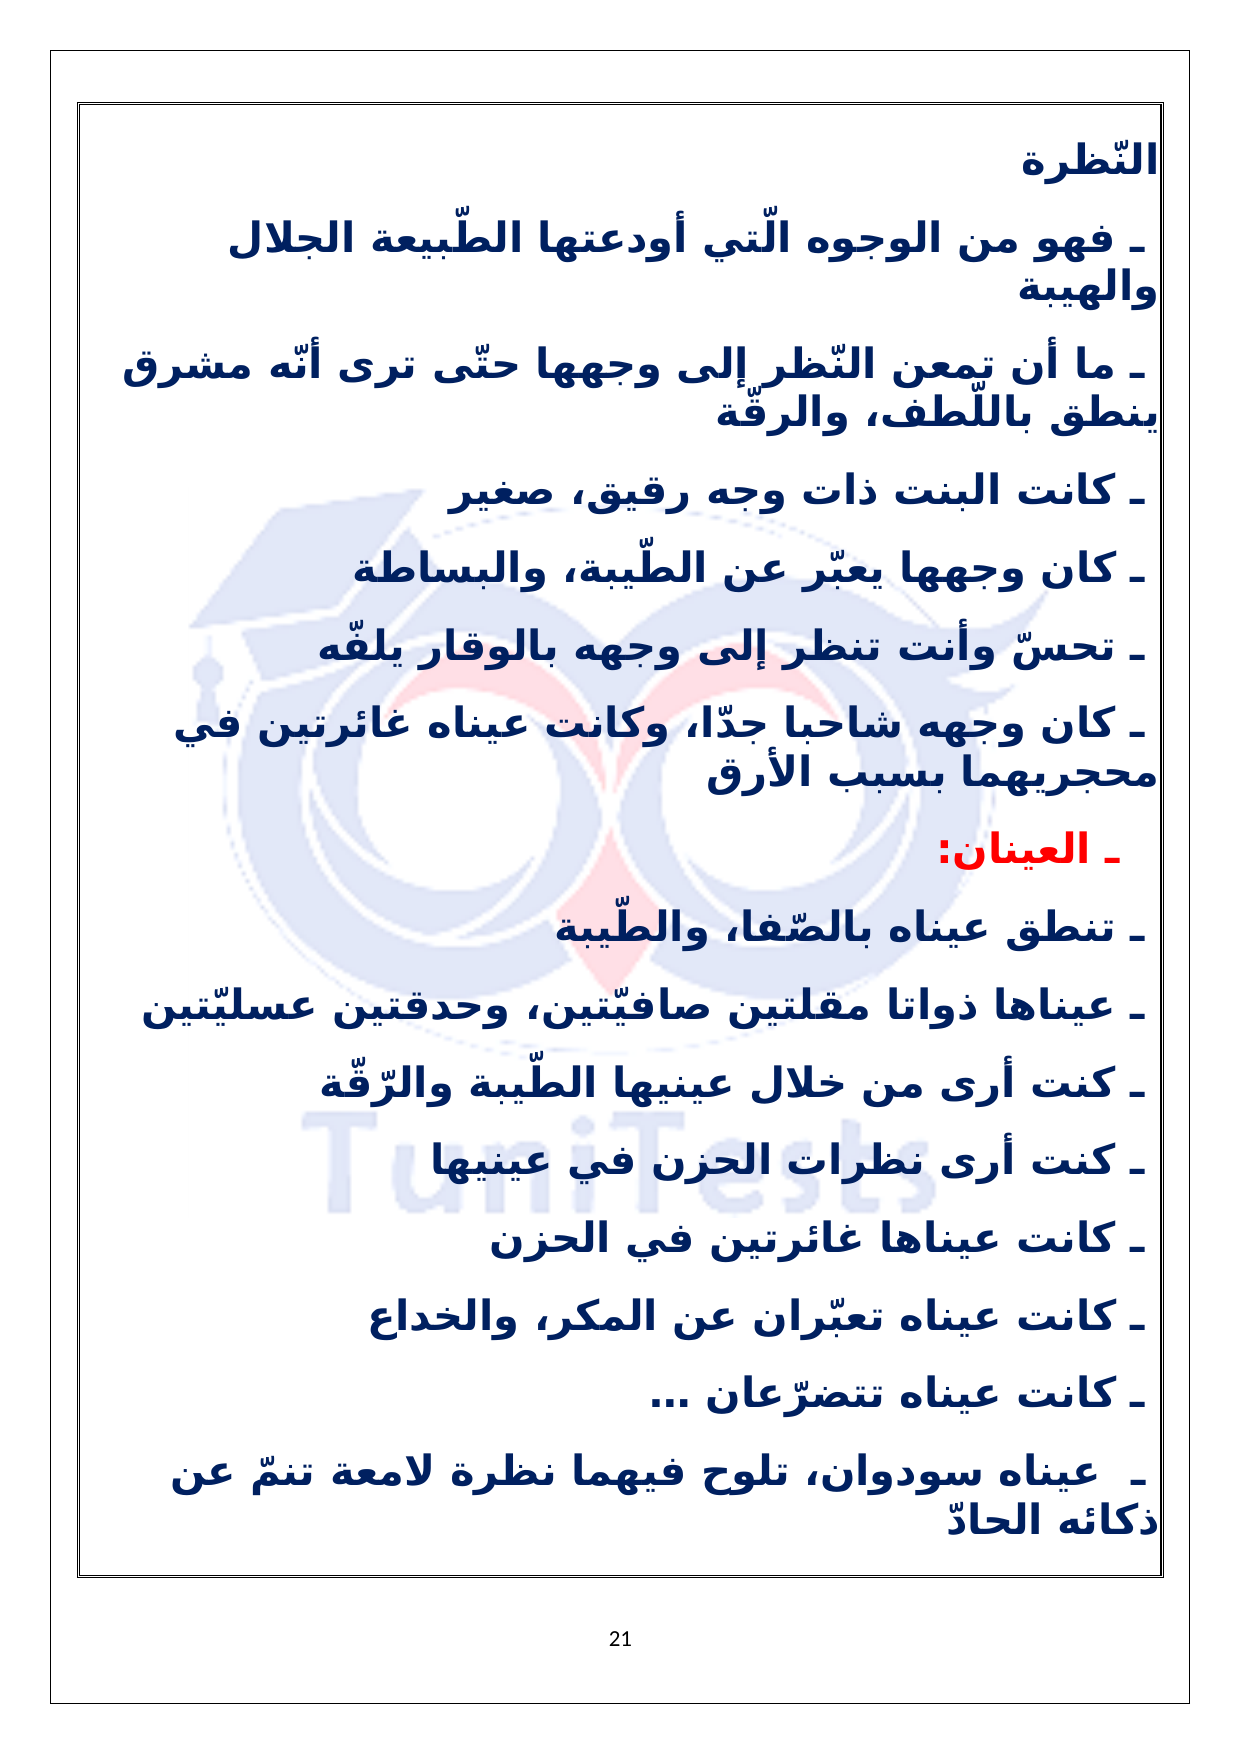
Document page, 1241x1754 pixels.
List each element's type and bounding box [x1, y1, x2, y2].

table_header [80, 105, 1160, 1575]
